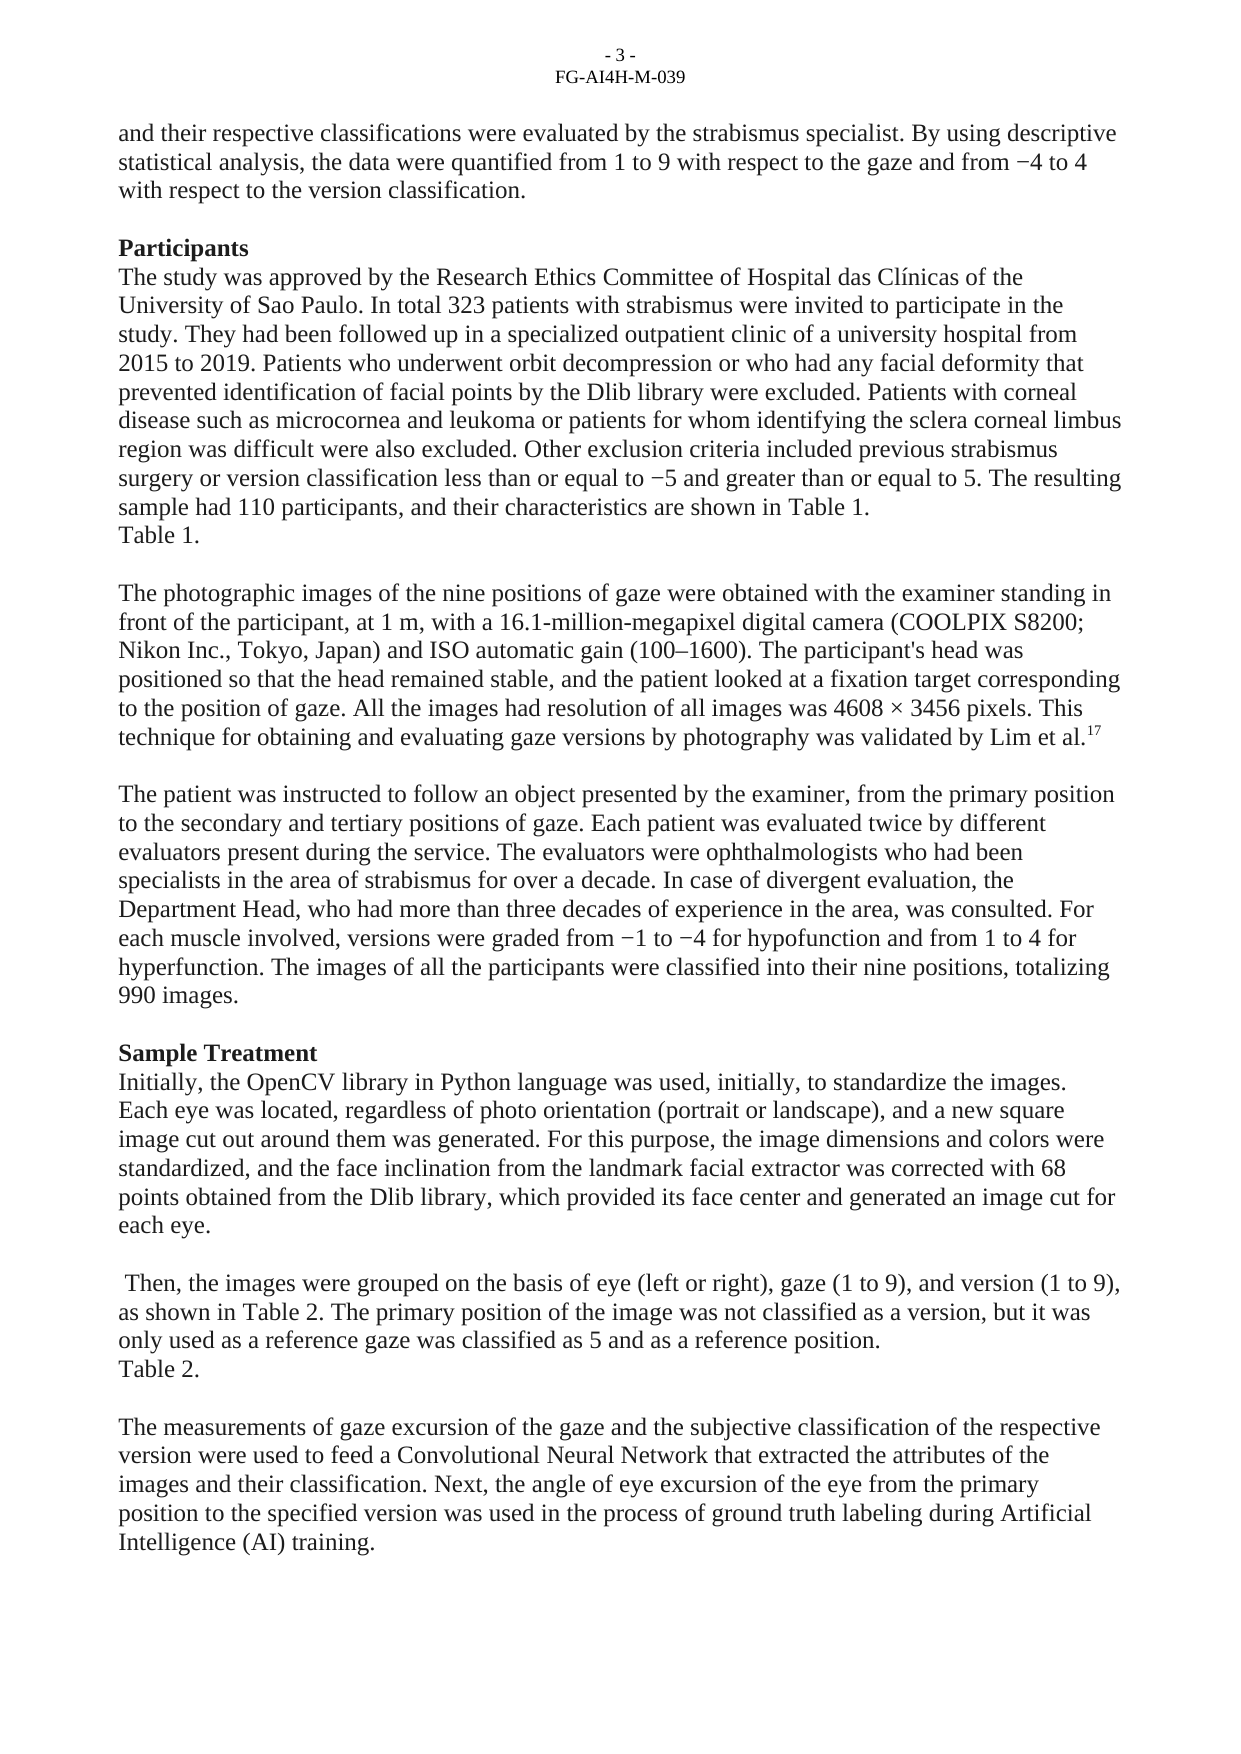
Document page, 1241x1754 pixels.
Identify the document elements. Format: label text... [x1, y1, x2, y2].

text Sample Treatment [118, 1038, 1122, 1067]
text The photographic images of the nine positions of gaze were obtained with the examiner standing in front of the participant, at 1 m, with a 16.1-million-megapixel digital camera (COOLPIX S8200; Nikon Inc., Tokyo, Japan) and ISO automatic gain (100–1600). The participant's head was positioned so that the head remained stable, and the patient looked at a fixation target corresponding to the position of gaze. All the images had resolution of all images was 4608 × 3456 pixels. This technique for obtaining and evaluating gaze versions by photography was validated by Lim et al.17 [118, 578, 1122, 751]
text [118, 118, 1122, 204]
text Table 2. [118, 1354, 1122, 1383]
text Initially, the OpenCV library in Python language was used, initially, to standardize the images. Each eye was located, regardless of photo orientation (portrait or landscape), and a new square image cut out around them was generated. For this purpose, the image dimensions and colors were standardized, and the face inclination from the landmark facial extractor was corrected with 68 points obtained from the Dlib library, which provided its face center and generated an image cut for each eye. [118, 1067, 1122, 1239]
text The patient was instructed to follow an object presented by the examiner, from the primary position to the secondary and tertiary positions of gaze. Each patient was evaluated twice by different evaluators present during the service. The evaluators were ophthalmologists who had been specialists in the area of strabismus for over a decade. In case of divergent evaluation, the Department Head, who had more than three decades of experience in the area, was consulted. For each muscle involved, versions were graded from −1 to −4 for hypofunction and from 1 to 4 for hyperfunction. The images of all the participants were classified into their nine positions, totalizing 990 images. [118, 779, 1122, 1009]
text The study was approved by the Research Ethics Committee of Hospital das Clínicas of the University of Sao Paulo. In total 323 patients with strabismus were invited to participate in the study. They had been followed up in a specialized outpatient clinic of a university hospital from 2015 to 2019. Patients who underwent orbit decompression or who had any facial deformity that prevented identification of facial points by the Dlib library were excluded. Patients with corneal disease such as microcornea and leukoma or patients for whom identifying the sclera corneal limbus region was difficult were also excluded. Other exclusion criteria included previous strabismus surgery or version classification less than or equal to −5 and greater than or equal to 5. The resulting sample had 110 participants, and their characteristics are shown in Table 1. [118, 262, 1122, 521]
text The measurements of gaze excursion of the gaze and the subjective classification of the respective version were used to feed a Convolutional Neural Network that extracted the attributes of the images and their classification. Next, the angle of eye excursion of the eye from the primary position to the specified version was used in the process of ground truth labeling during Artificial Intelligence (AI) training. [118, 1412, 1122, 1556]
text Table 1. [118, 521, 1122, 549]
text Participants [118, 233, 1122, 262]
text Then, the images were grouped on the basis of eye (left or right), gaze (1 to 9), and version (1 to 9), as shown in Table 2. The primary position of the image was not classified as a version, but it was only used as a reference gaze was classified as 5 and as a reference position. [118, 1268, 1122, 1354]
